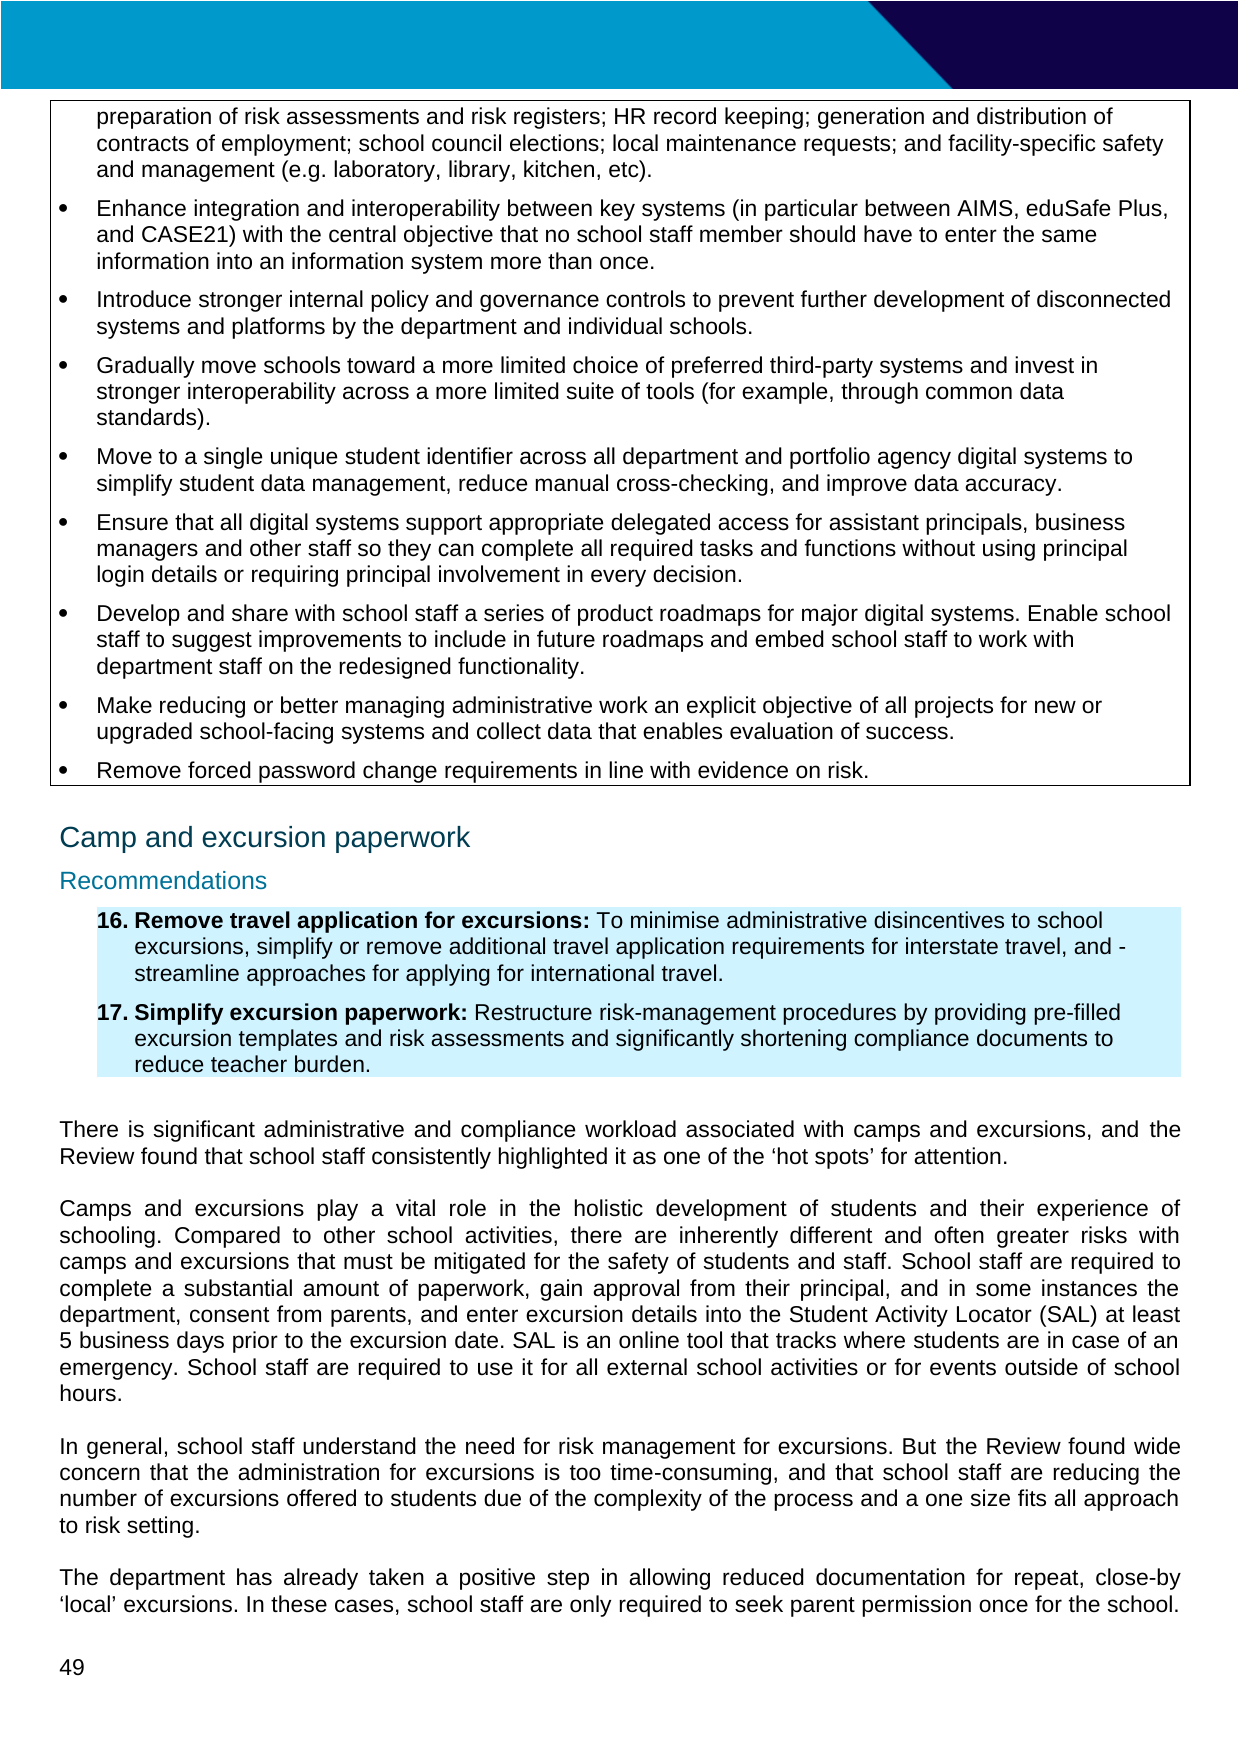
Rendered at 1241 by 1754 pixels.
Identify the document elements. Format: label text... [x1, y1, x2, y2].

text There is significant administrative and compliance workload associated with camps and excursions, and the Review found that school staff consistently highlighted it as one of the ‘hot spots’ for attention. [59, 1116, 1181, 1169]
list Enhance integration and interoperability between key systems (in particular between AIMS, eduSafe Plus, and CASE21) with the central objective that no school staff member should have to enter the same information into an information system more than once. [51, 192, 1189, 274]
list Ensure that all digital systems support appropriate delegated access for assistant principals, business managers and other staff so they can complete all required tasks and functions without using principal login details or requiring principal involvement in every decision. [51, 505, 1189, 587]
text Camps and excursions play a vital role in the holistic development of students and their experience of schooling. Compared to other school activities, there are inherently different and often greater risks with camps and excursions that must be mitigated for the safety of students and staff. School staff are required to complete a substantial amount of paperwork, gain approval from their principal, and in some instances the department, consent from parents, and enter excursion details into the Student Activity Locator (SAL) at least 5 business days prior to the excursion date. SAL is an online tool that tracks where students are in case of an emergency. School staff are required to use it for all external school activities or for events outside of school hours. [59, 1195, 1181, 1406]
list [51, 101, 1189, 182]
list Gradually move schools toward a more limited choice of preferred third-party systems and invest in stronger interoperability across a more limited suite of tools (for example, through common data standards). [51, 348, 1189, 431]
text In general, school staff understand the need for risk management for excursions. But the Review found wide concern that the administration for excursions is too time-consuming, and that school staff are reducing the number of excursions offered to students due of the complexity of the process and a one size fits all approach to risk setting. [59, 1433, 1181, 1538]
subtitle Camp and excursion paperwork [59, 819, 1181, 853]
list Develop and share with school staff a series of product roadmaps for major digital systems. Enable school staff to suggest improvements to include in future roadmaps and embed school staff to work with department staff on the redesigned functionality. [51, 597, 1189, 679]
list Make reducing or better managing administrative work an explicit objective of all projects for new or upgraded school-facing systems and collect data that enables evaluation of success. [51, 688, 1189, 744]
text Simplify excursion paperwork: Restructure risk-management procedures by providing pre-filled excursion templates and risk assessments and significantly shortening compliance documents to reduce teacher burden. [97, 998, 1181, 1077]
list Remove travel application for excursions: To minimise administrative disincentives to school excursions, simplify or remove additional travel application requirements for interstate travel, and - streamline approaches for applying for international travel. [97, 907, 1181, 986]
list Remove forced password change requirements in line with evidence on risk. [51, 754, 1189, 785]
list Move to a single unique student identifier across all department and portfolio agency digital systems to simplify student data management, reduce manual cross-checking, and improve data accuracy. [51, 440, 1189, 496]
subtitle Recommendations [59, 866, 1181, 894]
list Introduce stronger internal policy and governance controls to prevent further development of disconnected systems and platforms by the department and individual schools. [51, 283, 1189, 339]
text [59, 1564, 1181, 1617]
